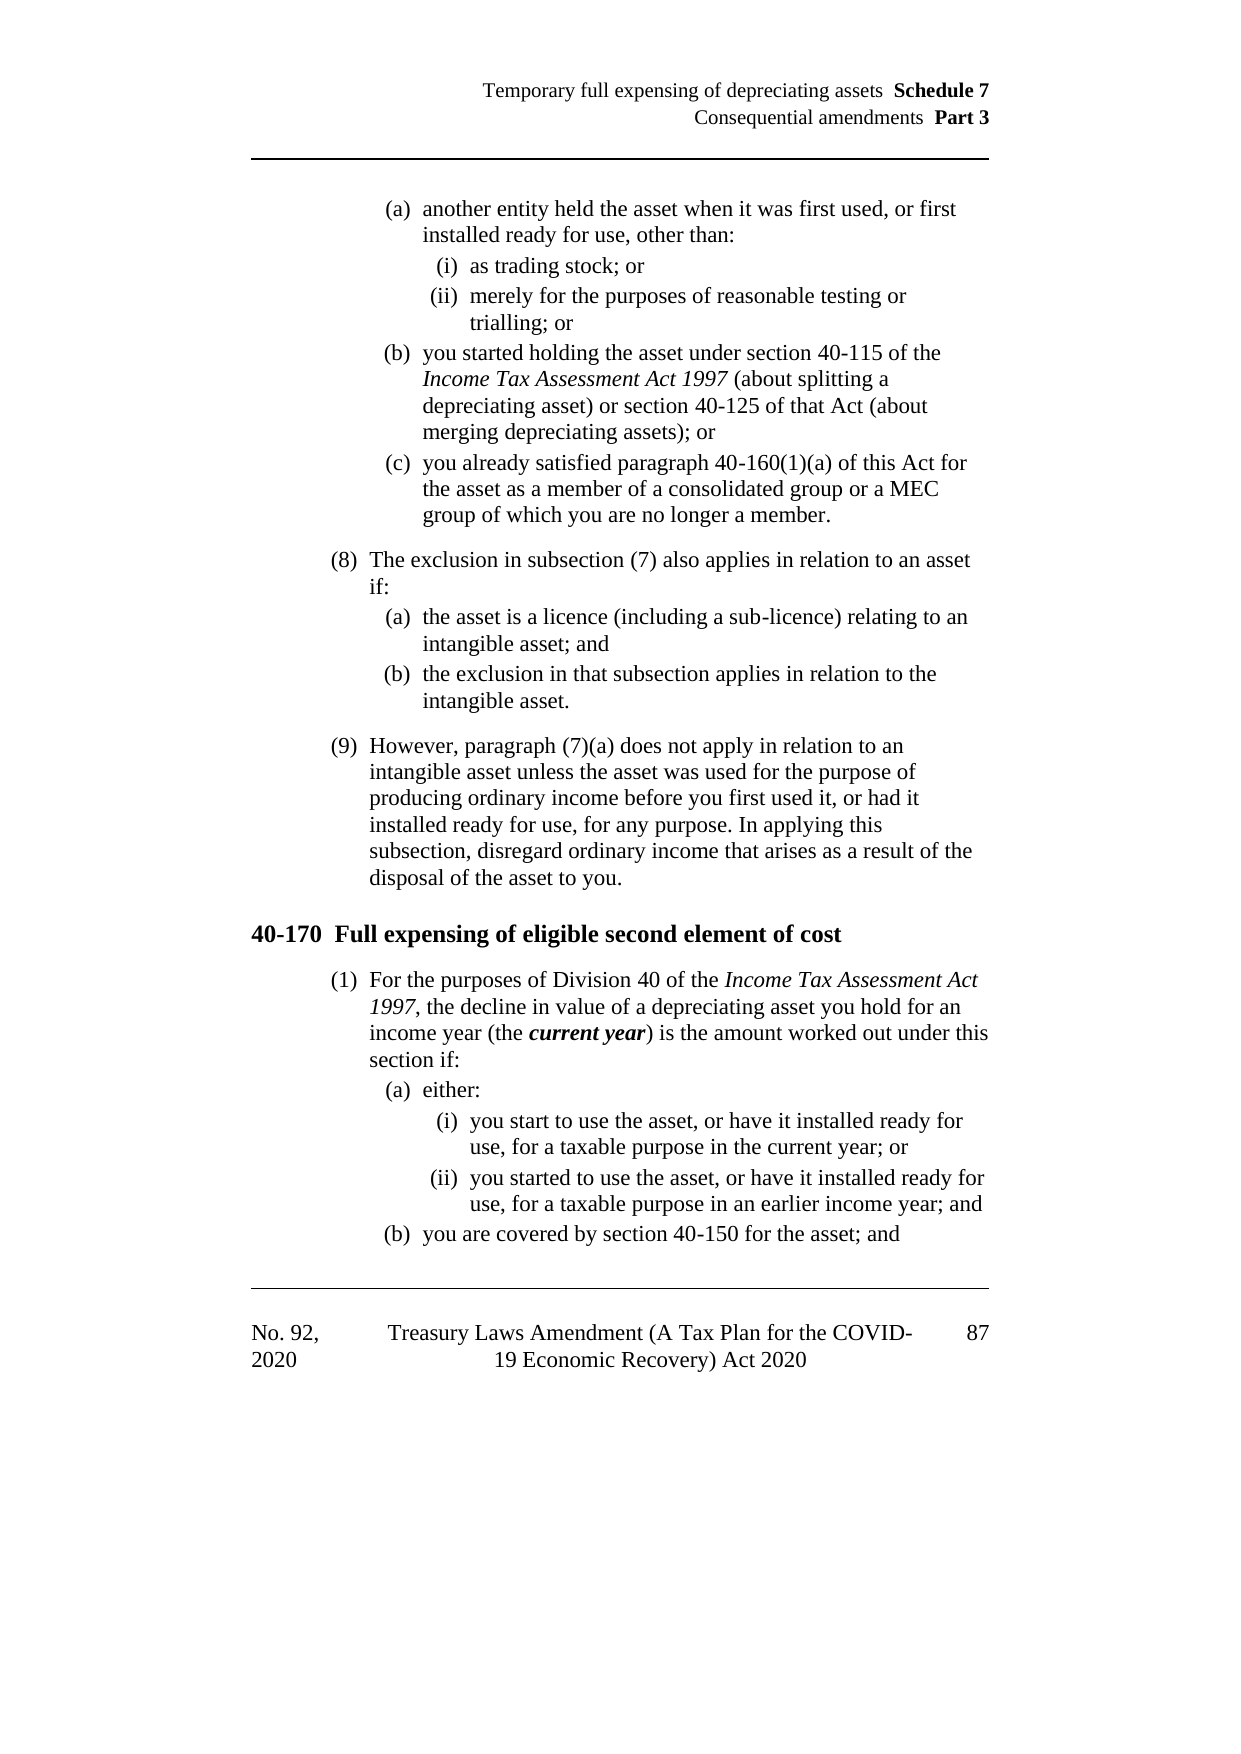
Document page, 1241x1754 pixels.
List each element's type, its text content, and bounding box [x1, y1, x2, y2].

text (a) the asset is a licence (including a sub-licence) relating to an intangible asset; and [251, 603, 989, 656]
text (i) as trading stock; or [251, 252, 989, 278]
text (b) you are covered by section 40-150 for the asset; and [251, 1220, 989, 1247]
text (b) the exclusion in that subsection applies in relation to the intangible asset. [251, 660, 989, 713]
text (a) either: [251, 1076, 989, 1102]
text (9) However, paragraph (7)(a) does not apply in relation to an intangible asset unless the asset was used for the purpose of producing ordinary income before you first used it, or had it installed ready for use, for any purpose. In applying this subsection, disregard ordinary income that arises as a result of the disposal of the asset to you. [251, 732, 989, 890]
text (1) For the purposes of Division 40 of the Income Tax Assessment Act 1997, the decline in value of a depreciating asset you hold for an income year (the current year) is the amount worked out under this section if: [251, 967, 989, 1072]
text 40-170 Full expensing of eligible second element of cost [251, 919, 989, 948]
text (b) you started holding the asset under section 40-115 of the Income Tax Assessment Act 1997 (about splitting a depreciating asset) or section 40-125 of that Act (about merging depreciating assets); or [251, 339, 989, 444]
text (ii) merely for the purposes of reasonable testing or trialling; or [251, 282, 989, 335]
text (c) you already satisfied paragraph 40-160(1)(a) of this Act for the asset as a member of a consolidated group or a MEC group of which you are no longer a member. [251, 449, 989, 528]
text (a) another entity held the asset when it was first used, or first installed ready for use, other than: [251, 195, 989, 248]
text (8) The exclusion in subsection (7) also applies in relation to an asset if: [251, 547, 989, 599]
text (ii) you started to use the asset, or have it installed ready for use, for a taxable purpose in an earlier income year; and [251, 1163, 989, 1216]
text (i) you start to use the asset, or have it installed ready for use, for a taxable purpose in the current year; or [251, 1107, 989, 1159]
